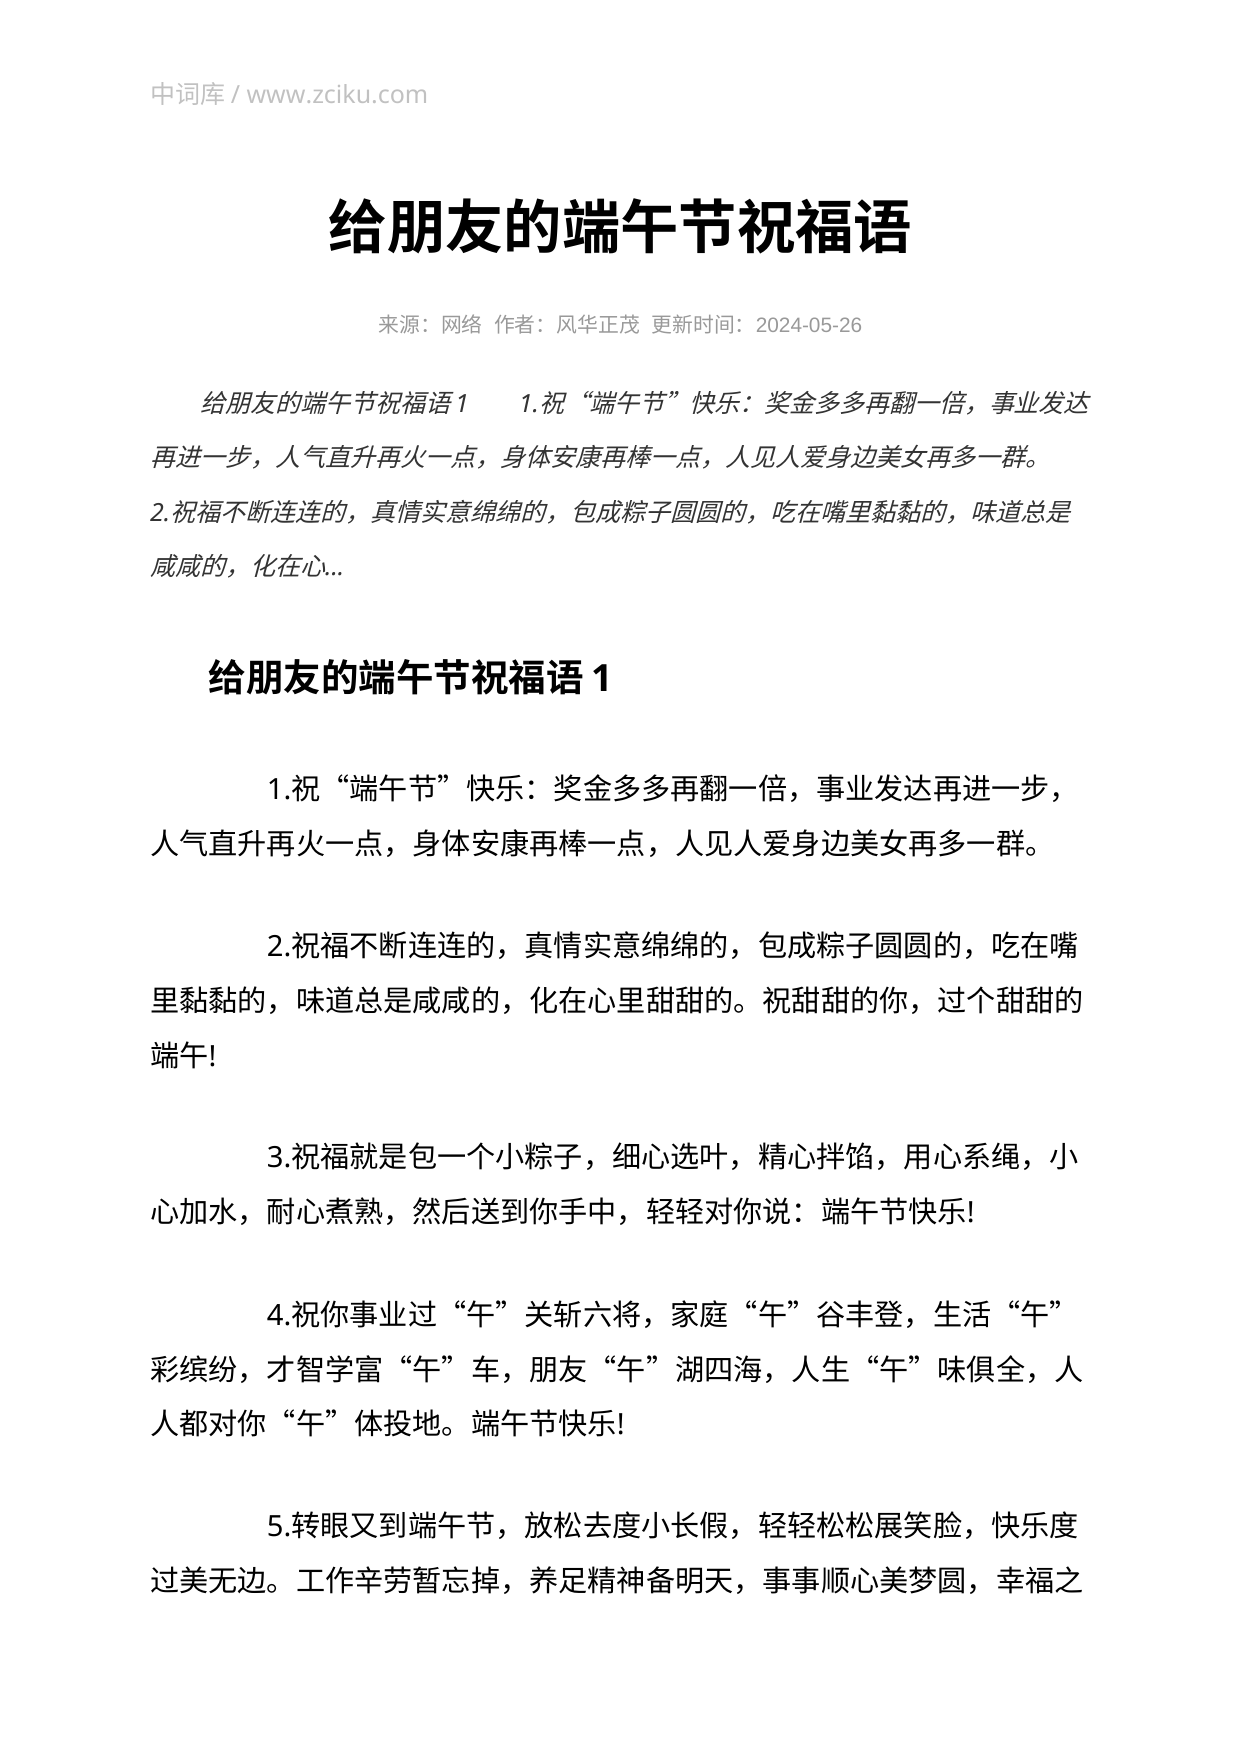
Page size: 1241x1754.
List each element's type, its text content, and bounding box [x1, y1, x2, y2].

subtitle 给朋友的端午节祝福语 [150, 181, 1090, 266]
text 2.祝福不断连连的，真情实意绵绵的，包成粽子圆圆的，吃在嘴里黏黏的，味道总是咸咸的，化在心里甜甜的。祝甜甜的你，过个甜甜的端午! [150, 922, 1090, 1074]
text 3.祝福就是包一个小粽子，细心选叶，精心拌馅，用心系绳，小心加水，耐心煮熟，然后送到你手中，轻轻对你说：端午节快乐! [150, 1134, 1090, 1231]
text 4.祝你事业过“午”关斩六将，家庭“午”谷丰登，生活“午”彩缤纷，才智学富“午”车，朋友“午”湖四海，人生“午”味俱全，人人都对你“午”体投地。端午节快乐! [150, 1291, 1090, 1443]
text 给朋友的端午节祝福语1 [150, 648, 1090, 702]
text 1.祝“端午节”快乐：奖金多多再翻一倍，事业发达再进一步，人气直升再火一点，身体安康再棒一点，人见人爱身边美女再多一群。 [150, 765, 1090, 863]
text 来源：网络 作者：风华正茂 更新时间：2024-05-26 [150, 313, 1090, 337]
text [150, 1503, 1090, 1600]
text 给朋友的端午节祝福语1 1.祝“端午节”快乐：奖金多多再翻一倍，事业发达再进一步，人气直升再火一点，身体安康再棒一点，人见人爱身边美女再多一群。 2.祝福不断连连的，真情实意绵绵的，包成粽子圆圆的，吃在嘴里黏黏的，味道总是咸咸的，化在心... [150, 383, 1090, 583]
